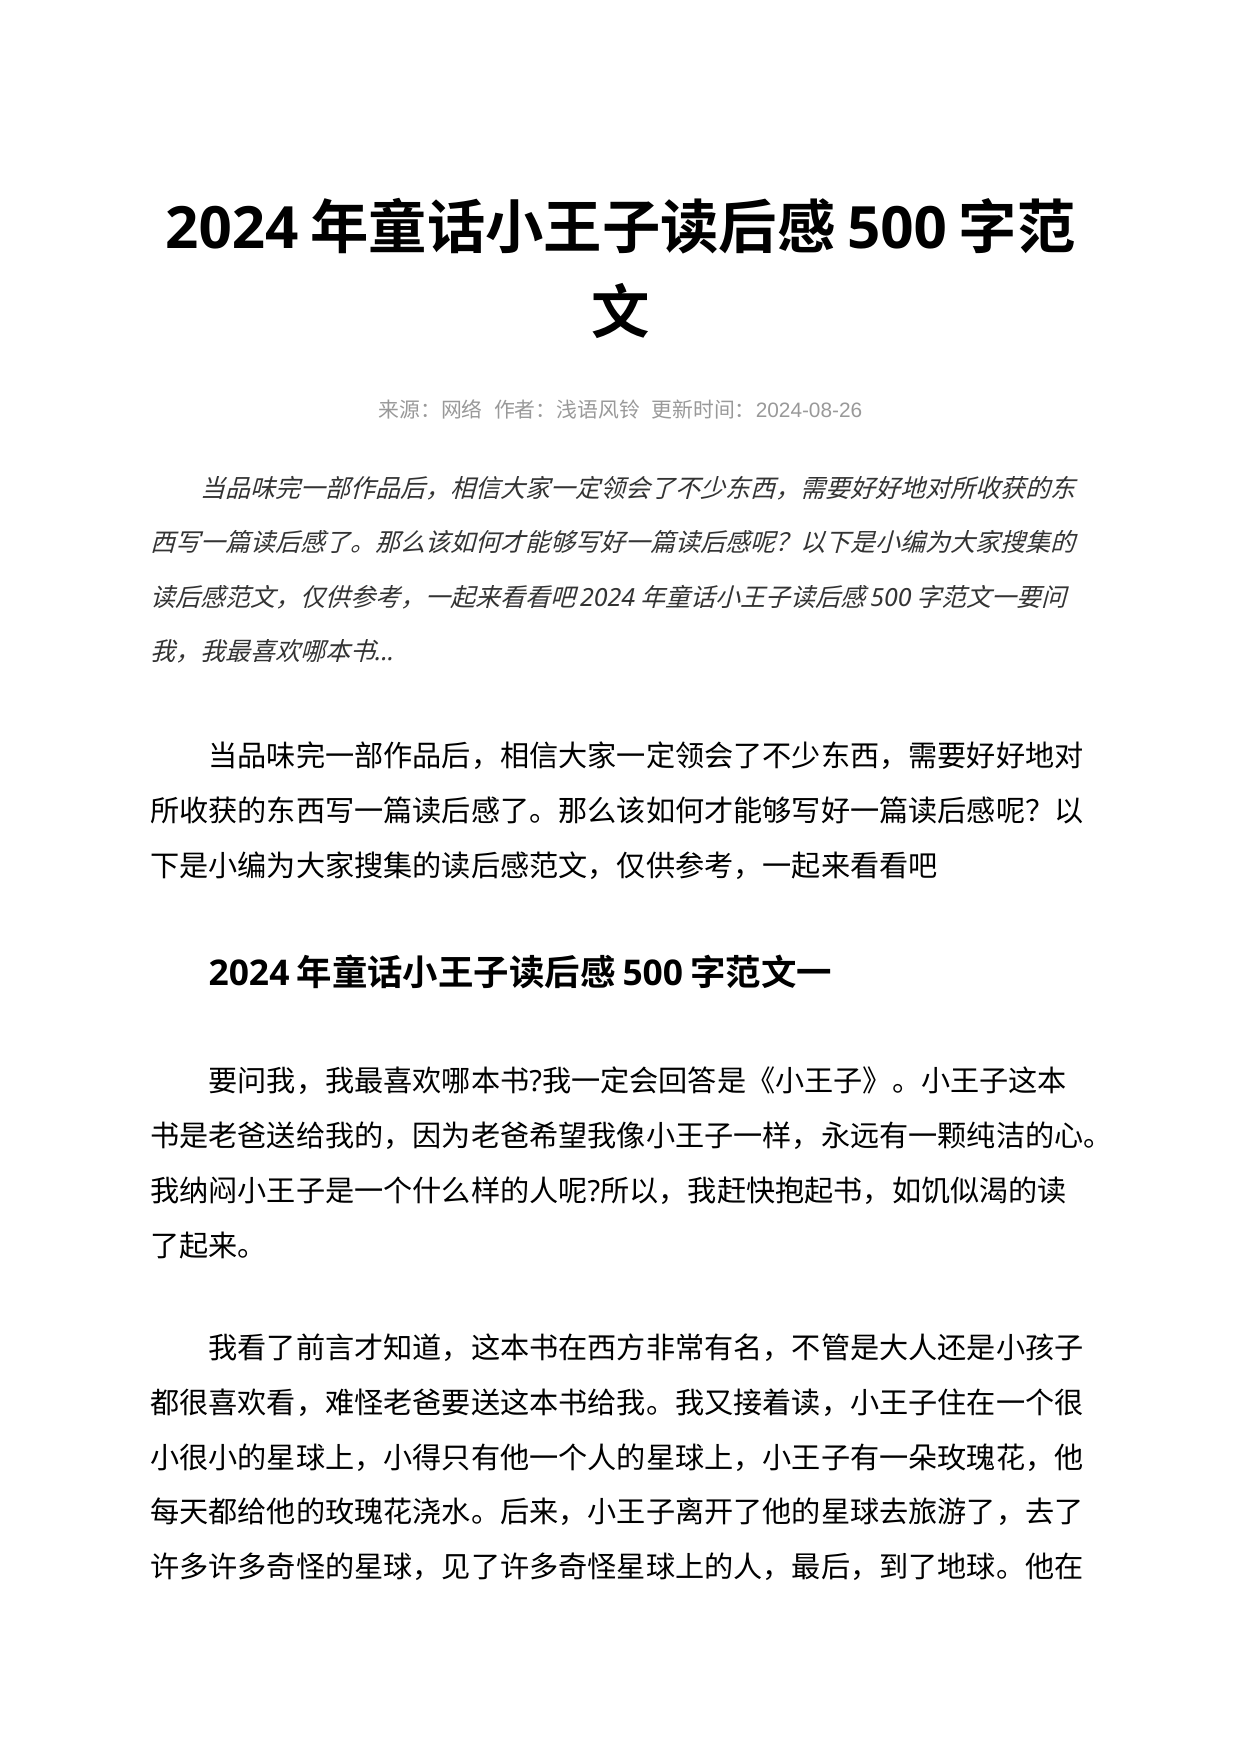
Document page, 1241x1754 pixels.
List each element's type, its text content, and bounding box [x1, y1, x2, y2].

text 来源：网络 作者：浅语风铃 更新时间：2024-08-26 [150, 397, 1090, 421]
text 2024年童话小王子读后感500字范文一 [150, 944, 1090, 996]
subtitle 2024年童话小王子读后感500字范文 [150, 181, 1090, 351]
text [150, 1324, 1090, 1586]
text 当品味完一部作品后，相信大家一定领会了不少东西，需要好好地对所收获的东西写一篇读后感了。那么该如何才能够写好一篇读后感呢？以下是小编为大家搜集的读后感范文，仅供参考，一起来看看吧2024年童话小王子读后感500字范文一要问我，我最喜欢哪本书... [150, 468, 1090, 668]
text 当品味完一部作品后，相信大家一定领会了不少东西，需要好好地对所收获的东西写一篇读后感了。那么该如何才能够写好一篇读后感呢？以下是小编为大家搜集的读后感范文，仅供参考，一起来看看吧 [150, 733, 1090, 885]
text 要问我，我最喜欢哪本书?我一定会回答是《小王子》。小王子这本书是老爸送给我的，因为老爸希望我像小王子一样，永远有一颗纯洁的心。我纳闷小王子是一个什么样的人呢?所以，我赶快抱起书，如饥似渴的读了起来。 [150, 1058, 1090, 1265]
